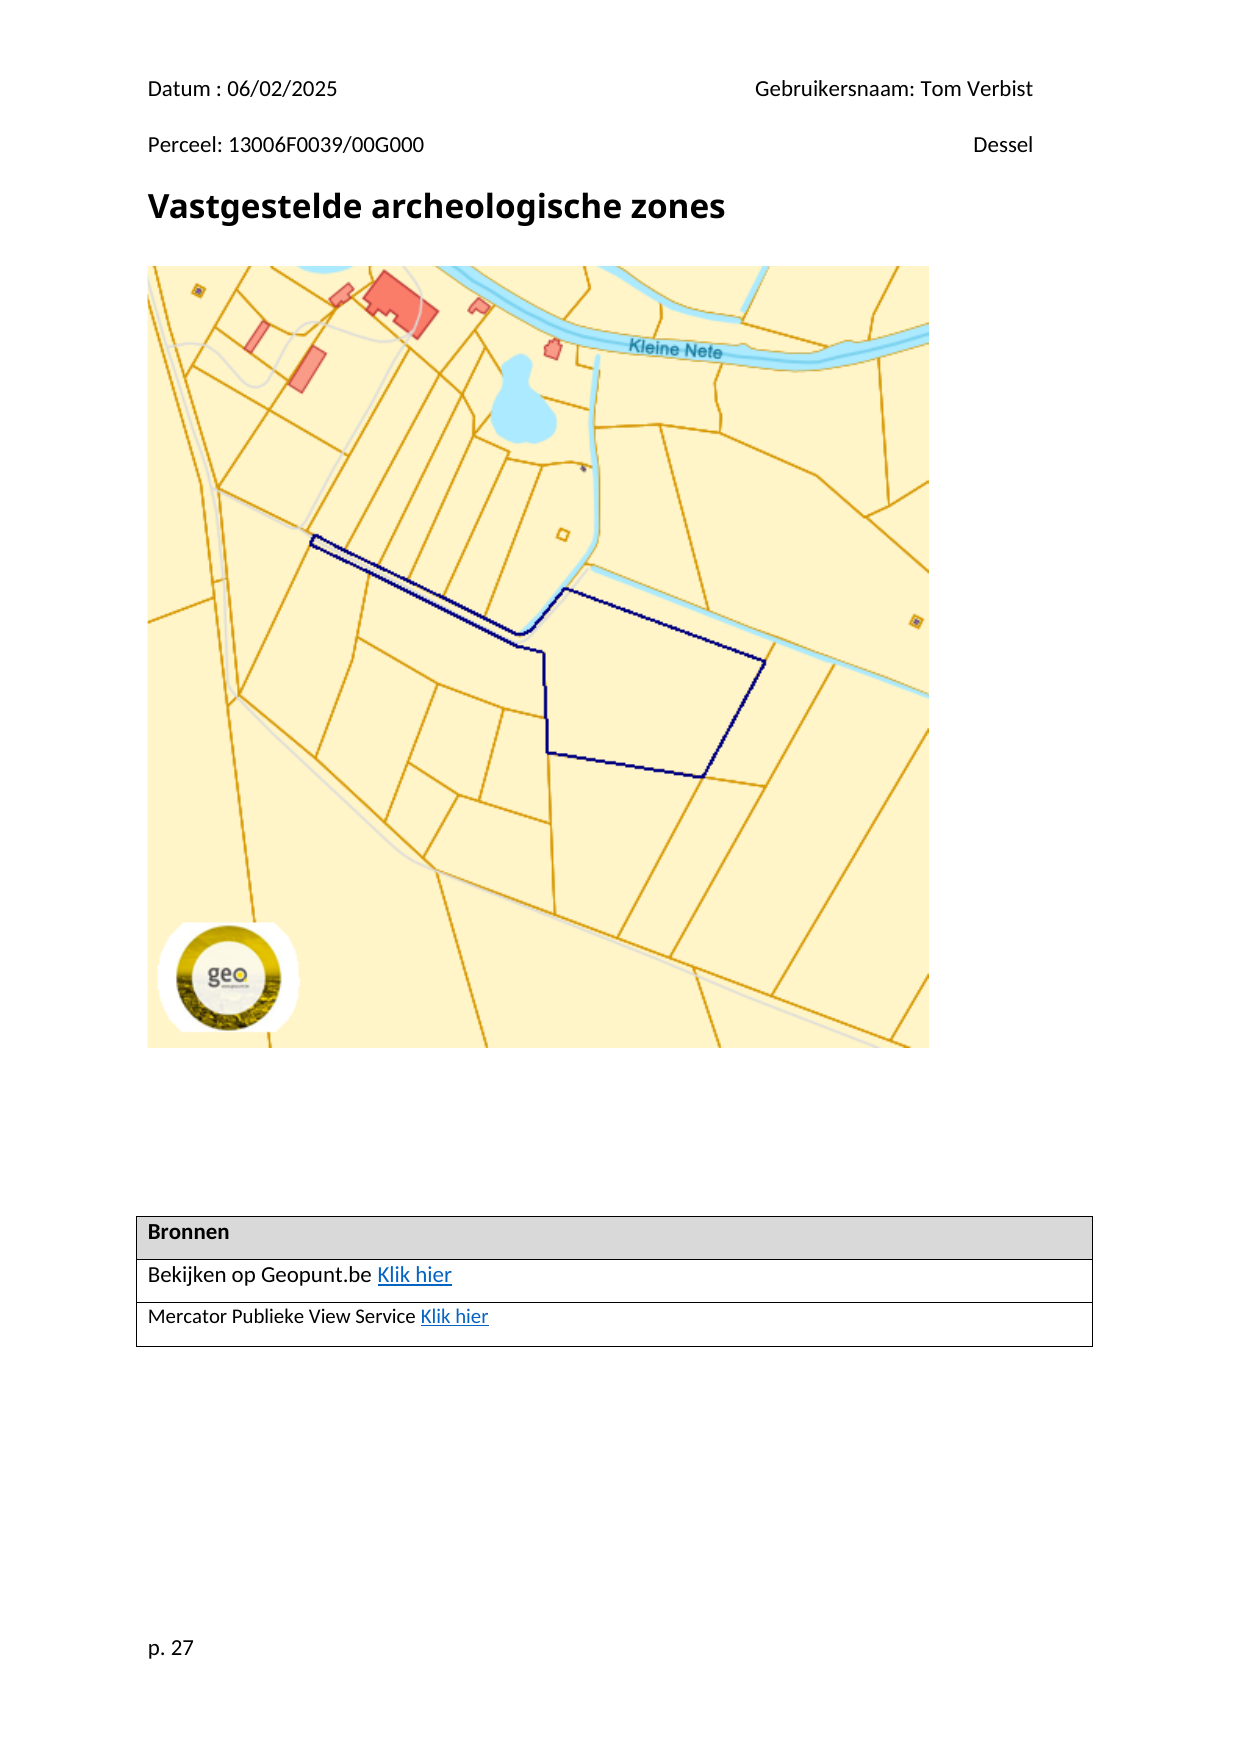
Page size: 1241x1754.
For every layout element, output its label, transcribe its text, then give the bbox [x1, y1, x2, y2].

picture [147, 266, 929, 1048]
table_cell Bekijken op Geopunt.be Klik hier [137, 1260, 1092, 1302]
table_cell Mercator Publieke View Service Klik hier [137, 1303, 1092, 1346]
table_header Bronnen [137, 1217, 1092, 1259]
subtitle Vastgestelde archeologische zones [148, 183, 1093, 228]
